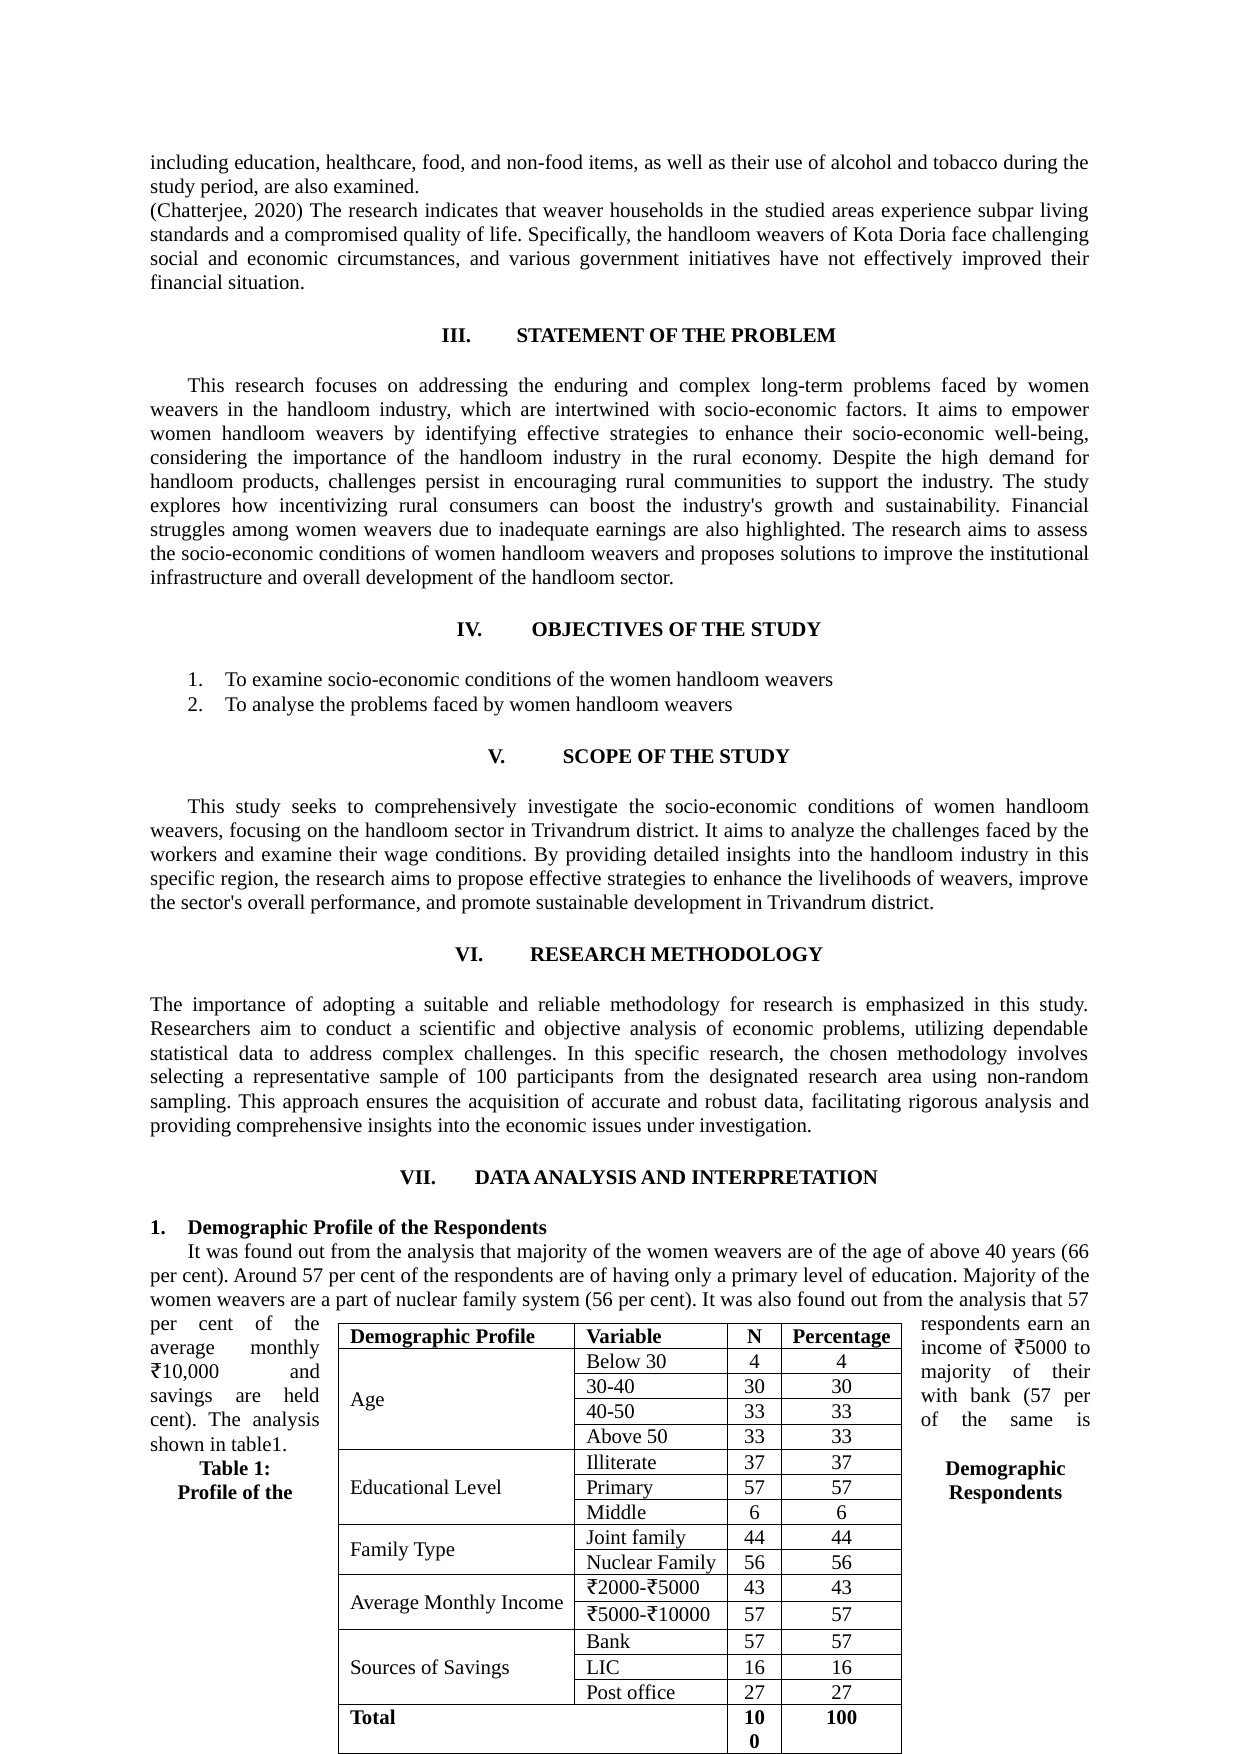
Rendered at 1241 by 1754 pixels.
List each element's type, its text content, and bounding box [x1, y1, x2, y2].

table_cell 6 [728, 1500, 781, 1524]
table_cell 57 [728, 1630, 781, 1653]
table_cell 33 [728, 1399, 781, 1423]
subtitle OBJECTIVES OF THE STUDY [187, 617, 1090, 641]
table_cell 16 [728, 1655, 781, 1679]
table_cell 27 [728, 1680, 781, 1704]
table_cell Age [339, 1349, 574, 1448]
table_cell 37 [728, 1450, 781, 1474]
table_cell 6 [782, 1500, 901, 1524]
table_cell 44 [728, 1525, 781, 1549]
table_cell 30 [782, 1374, 901, 1398]
table_cell 30-40 [575, 1374, 727, 1398]
text (Chatterjee, 2020) The research indicates that weaver households in the studied areas experience subpar living standards and a compromised quality of life. Specifically, the handloom weavers of Kota Doria face challenging social and economic circumstances, and various government initiatives have not effectively improved their financial situation. [150, 198, 1090, 294]
text This study seeks to comprehensively investigate the socio-economic conditions of women handloom weavers, focusing on the handloom sector in Trivandrum district. It aims to analyze the challenges faced by the workers and examine their wage conditions. By providing detailed insights into the handloom industry in this specific region, the research aims to propose effective strategies to enhance the livelihoods of weavers, improve the sector's overall performance, and promote sustainable development in Trivandrum district. [150, 794, 1090, 914]
table_cell ₹2000-₹5000 [575, 1575, 727, 1601]
table_header Variable [575, 1324, 727, 1348]
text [150, 150, 1090, 198]
table_cell 100 [728, 1705, 781, 1753]
table_cell ₹5000-₹10000 [575, 1602, 727, 1628]
table_cell Primary [575, 1475, 727, 1499]
table_cell 40-50 [575, 1399, 727, 1423]
table_cell Sources of Savings [339, 1630, 574, 1704]
table_cell 57 [782, 1602, 901, 1628]
table_cell 16 [782, 1655, 901, 1679]
table_cell 57 [728, 1602, 781, 1628]
table_cell 56 [728, 1550, 781, 1574]
table_cell 27 [782, 1680, 901, 1704]
table_cell Family Type [339, 1525, 574, 1574]
table_cell 57 [782, 1630, 901, 1653]
table_header Percentage [782, 1324, 901, 1348]
text Table 1: Demographic Profile of the Respondents [150, 1456, 338, 1504]
subtitle DATA ANALYSIS AND INTERPRETATION [187, 1165, 1090, 1189]
table_cell Average Monthly Income [339, 1575, 574, 1628]
table_cell 33 [782, 1399, 901, 1423]
table_cell 100 [782, 1705, 901, 1753]
table_cell 57 [728, 1475, 781, 1499]
table_cell 43 [728, 1575, 781, 1601]
table_cell Below 30 [575, 1349, 727, 1373]
table_cell 43 [782, 1575, 901, 1601]
table_cell Total [339, 1705, 727, 1753]
table_cell LIC [575, 1655, 727, 1679]
table_cell Joint family [575, 1525, 727, 1549]
table_cell 37 [782, 1450, 901, 1474]
table_cell Bank [575, 1630, 727, 1653]
table_cell 4 [782, 1349, 901, 1373]
text The importance of adopting a suitable and reliable methodology for research is emphasized in this study. Researchers aim to conduct a scientific and objective analysis of economic problems, utilizing dependable statistical data to address complex challenges. In this specific research, the chosen methodology involves selecting a representative sample of 100 participants from the designated research area using non-random sampling. This approach ensures the acquisition of accurate and robust data, facilitating rigorous analysis and providing comprehensive insights into the economic issues under investigation. [150, 992, 1090, 1137]
subtitle RESEARCH METHODOLOGY [187, 942, 1090, 966]
table_cell 4 [728, 1349, 781, 1373]
table_cell Above 50 [575, 1425, 727, 1448]
list Demographic Profile of the Respondents [150, 1215, 1090, 1239]
subtitle SCOPE OF THE STUDY [187, 744, 1090, 768]
subtitle STATEMENT OF THE PROBLEM [187, 323, 1090, 347]
table_cell Illiterate [575, 1450, 727, 1474]
table_header Demographic Profile [339, 1324, 574, 1348]
text Table 1: Demographic Profile of the Respondents [902, 1456, 1090, 1504]
list To examine socio-economic conditions of the women handloom weavers [187, 667, 1090, 691]
table_cell Educational Level [339, 1450, 574, 1524]
table_cell 30 [728, 1374, 781, 1398]
table_cell Middle [575, 1500, 727, 1524]
table_cell 56 [782, 1550, 901, 1574]
table_header N [728, 1324, 781, 1348]
list To analyse the problems faced by women handloom weavers [187, 691, 1090, 716]
table_cell 44 [782, 1525, 901, 1549]
text This research focuses on addressing the enduring and complex long-term problems faced by women weavers in the handloom industry, which are intertwined with socio-economic factors. It aims to empower women handloom weavers by identifying effective strategies to enhance their socio-economic well-being, considering the importance of the handloom industry in the rural economy. Despite the high demand for handloom products, challenges persist in encouraging rural communities to support the industry. The study explores how incentivizing rural consumers can boost the industry's growth and sustainability. Financial struggles among women weavers due to inadequate earnings are also highlighted. The research aims to assess the socio-economic conditions of women handloom weavers and proposes solutions to improve the institutional infrastructure and overall development of the handloom sector. [150, 373, 1090, 589]
table_cell 57 [782, 1475, 901, 1499]
table_cell 33 [728, 1425, 781, 1448]
table_cell Post office [575, 1680, 727, 1704]
table_cell 33 [782, 1425, 901, 1448]
table_cell Nuclear Family [575, 1550, 727, 1574]
text It was found out from the analysis that majority of the women weavers are of the age of above 40 years (66 per cent). Around 57 per cent of the respondents are of having only a primary level of education. Majority of the women weavers are a part of nuclear family system (56 per cent). It was also found out from the analysis that 57 per cent of the respondents earn an average monthly income of ₹5000 to ₹10,000 and majority of their savings are held with bank (57 per cent). The analysis of the same is shown in table1. [150, 1239, 1090, 1456]
